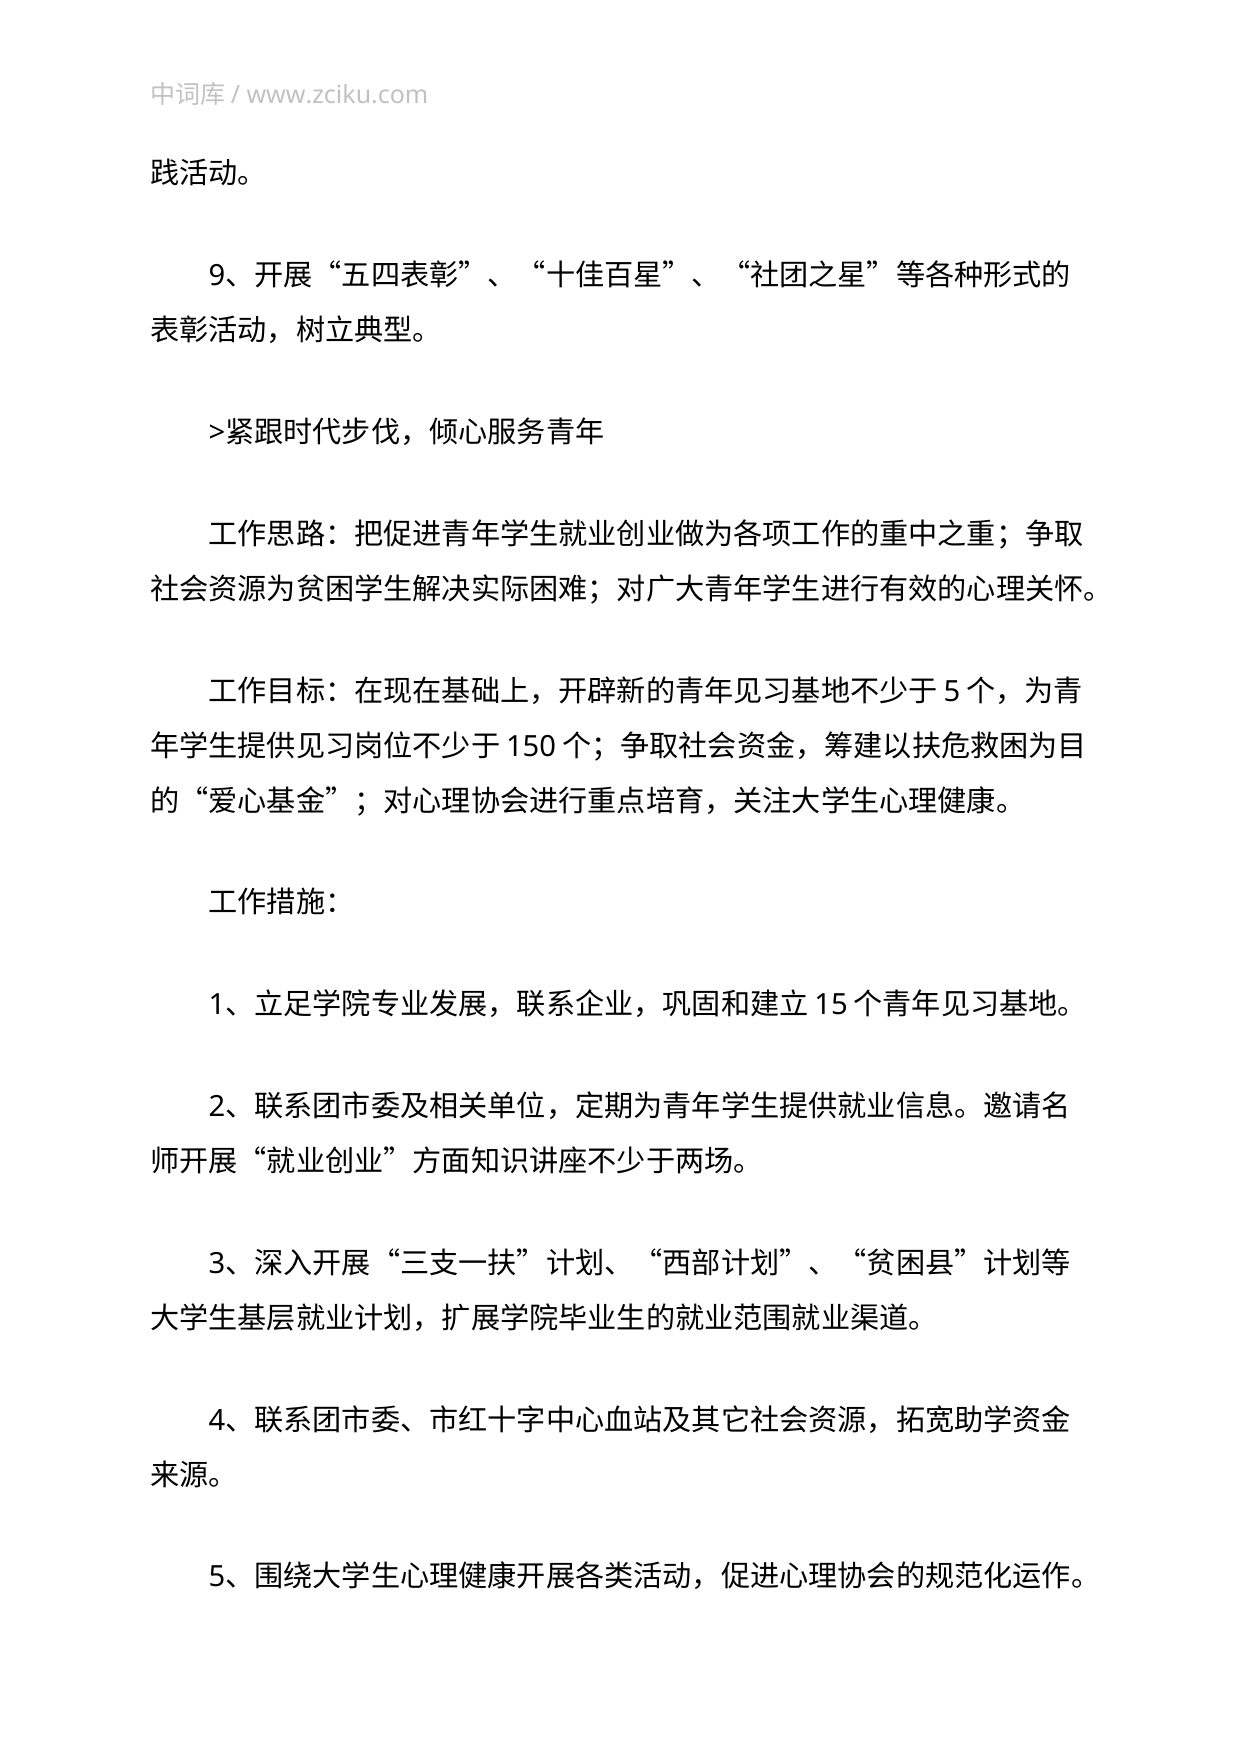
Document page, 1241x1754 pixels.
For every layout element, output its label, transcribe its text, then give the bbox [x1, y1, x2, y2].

text 1、立足学院专业发展，联系企业，巩固和建立15个青年见习基地。 [150, 981, 1090, 1023]
text 9、开展“五四表彰”、“十佳百星”、“社团之星”等各种形式的表彰活动，树立典型。 [150, 252, 1090, 349]
text >紧跟时代步伐，倾心服务青年 [150, 408, 1090, 451]
text 工作措施： [150, 879, 1090, 921]
text 4、联系团市委、市红十字中心血站及其它社会资源，拓宽助学资金来源。 [150, 1396, 1090, 1493]
text 5、围绕大学生心理健康开展各类活动，促进心理协会的规范化运作。 [150, 1553, 1090, 1595]
text 工作思路：把促进青年学生就业创业做为各项工作的重中之重；争取社会资源为贫困学生解决实际困难；对广大青年学生进行有效的心理关怀。 [150, 511, 1090, 608]
text 2、联系团市委及相关单位，定期为青年学生提供就业信息。邀请名师开展“就业创业”方面知识讲座不少于两场。 [150, 1083, 1090, 1180]
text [150, 150, 1090, 192]
text 工作目标：在现在基础上，开辟新的青年见习基地不少于5个，为青年学生提供见习岗位不少于150个；争取社会资金，筹建以扶危救困为目的“爱心基金”；对心理协会进行重点培育，关注大学生心理健康。 [150, 667, 1090, 819]
text 3、深入开展“三支一扶”计划、“西部计划”、“贫困县”计划等大学生基层就业计划，扩展学院毕业生的就业范围就业渠道。 [150, 1239, 1090, 1337]
